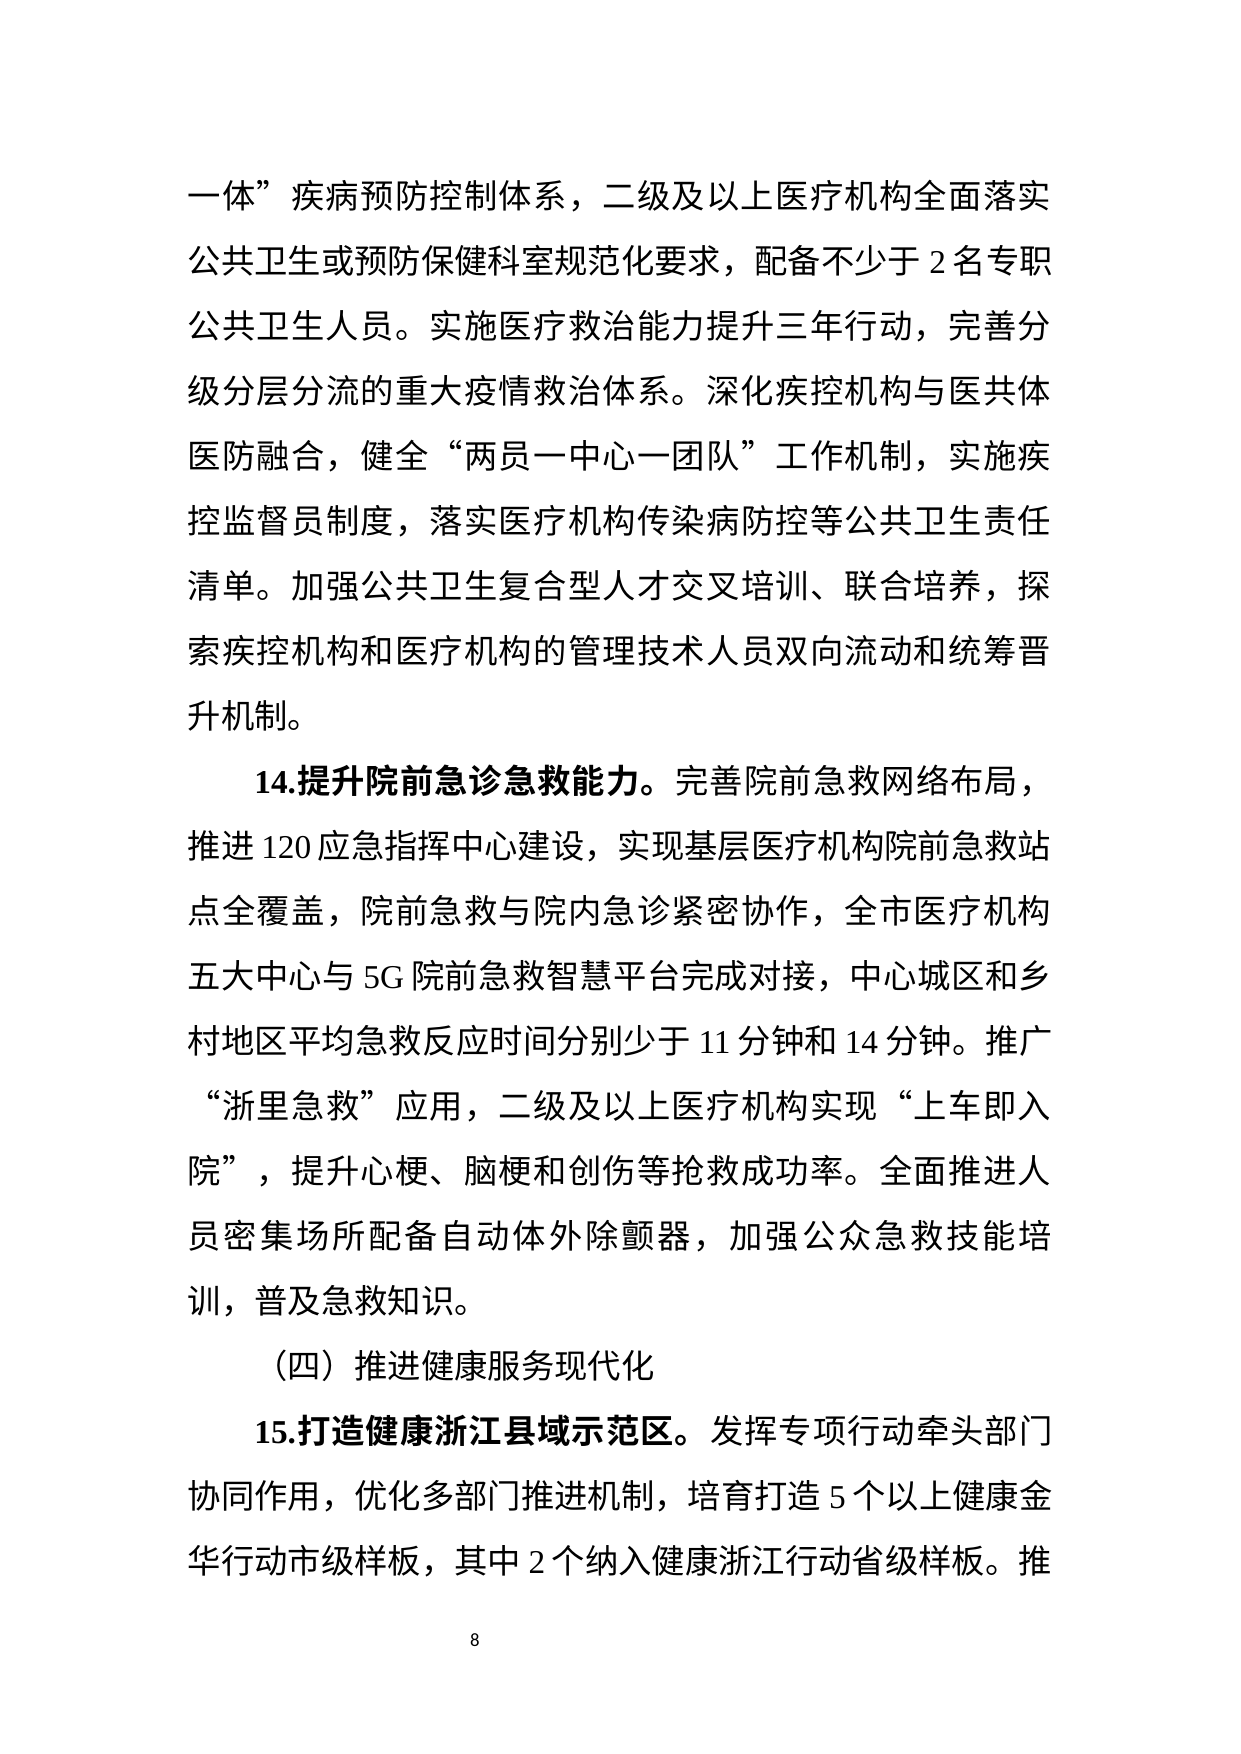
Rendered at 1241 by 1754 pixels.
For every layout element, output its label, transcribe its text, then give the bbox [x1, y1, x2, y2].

list 14.提升院前急诊急救能力。完善院前急救网络布局，推进120应急指挥中心建设，实现基层医疗机构院前急救站点全覆盖，院前急救与院内急诊紧密协作，全市医疗机构五大中心与5G院前急救智慧平台完成对接，中心城区和乡村地区平均急救反应时间分别少于11分钟和14分钟。推广“浙里急救”应用，二级及以上医疗机构实现“上车即入院”，提升心梗、脑梗和创伤等抢救成功率。全面推进人员密集场所配备自动体外除颤器，加强公众急救技能培训，普及急救知识。 [187, 747, 1053, 1332]
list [187, 162, 1053, 747]
list （四）推进健康服务现代化 [187, 1332, 1053, 1397]
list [187, 1397, 1053, 1592]
